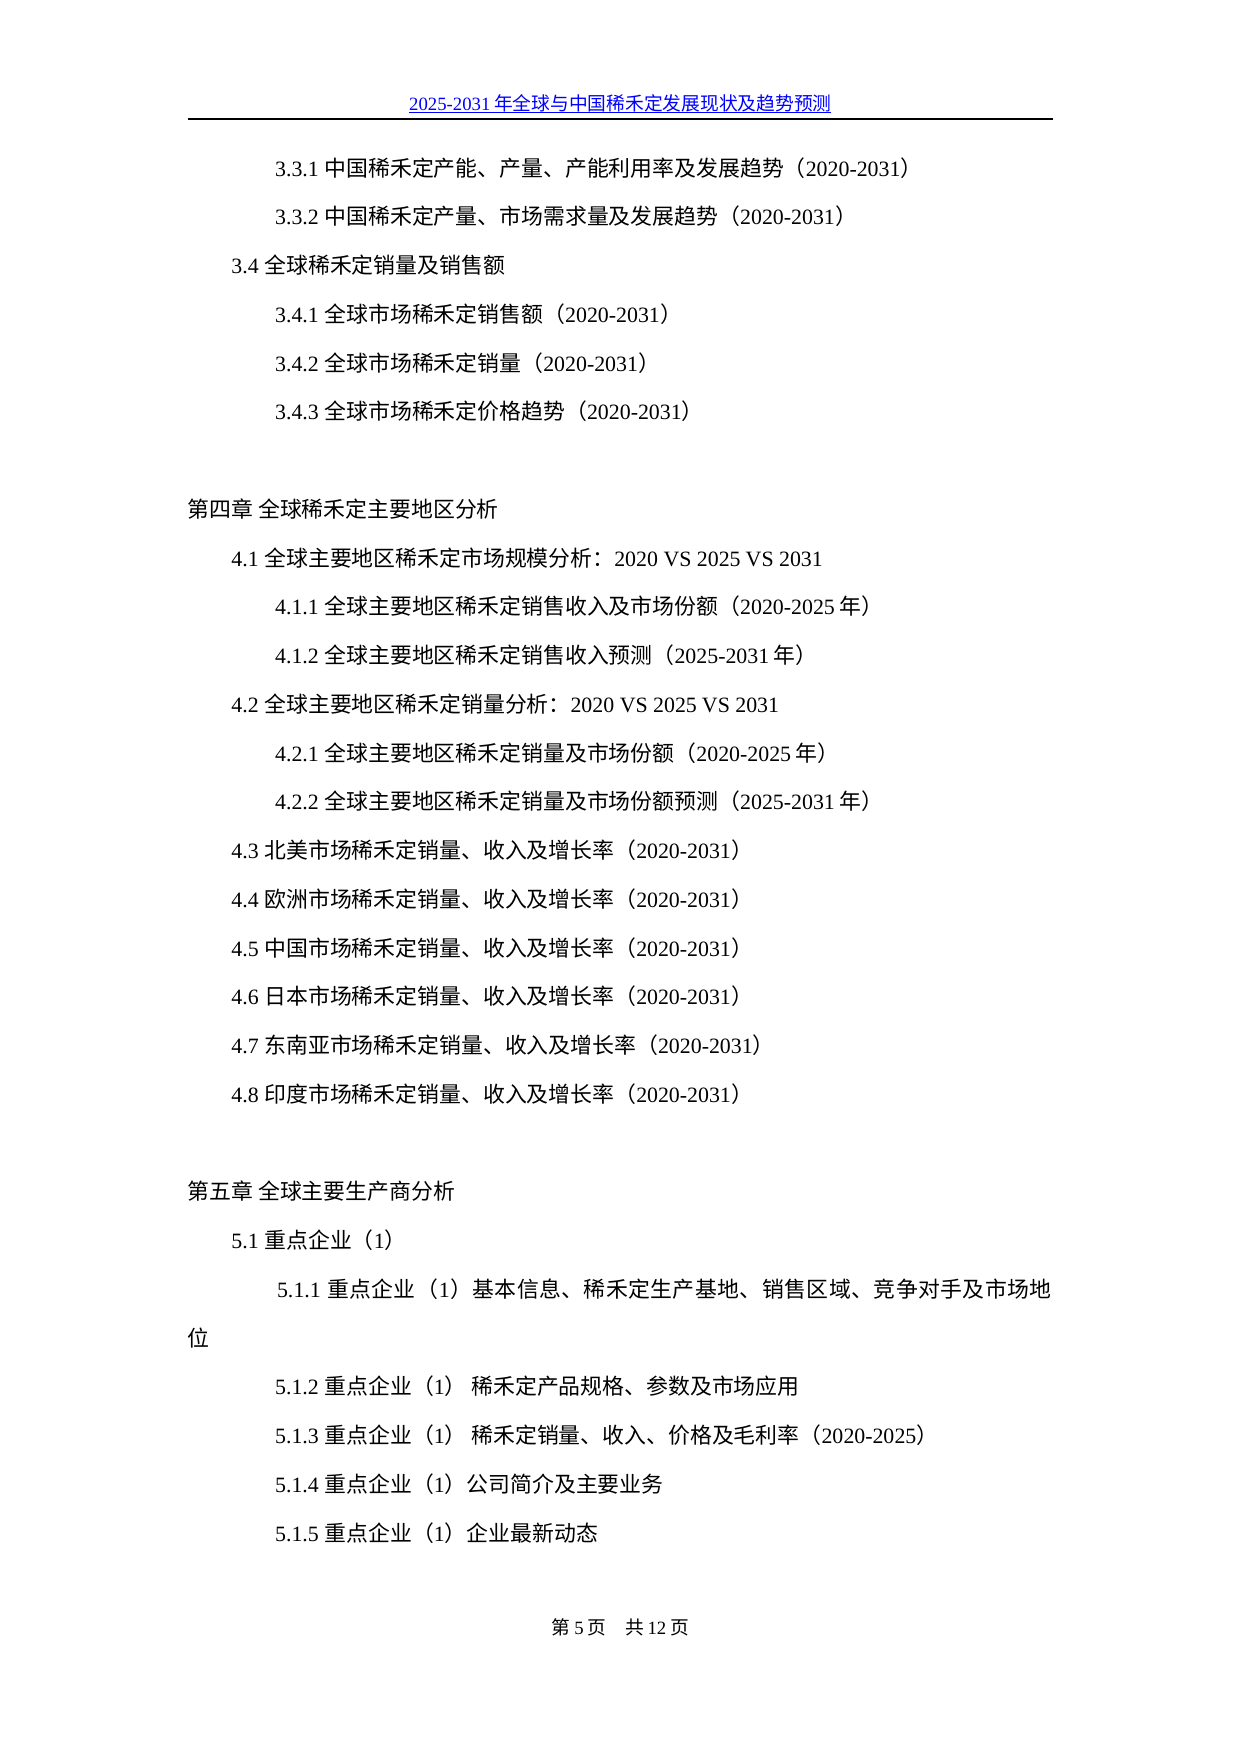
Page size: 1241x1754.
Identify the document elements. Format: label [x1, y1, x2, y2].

text [187, 150, 1053, 1548]
